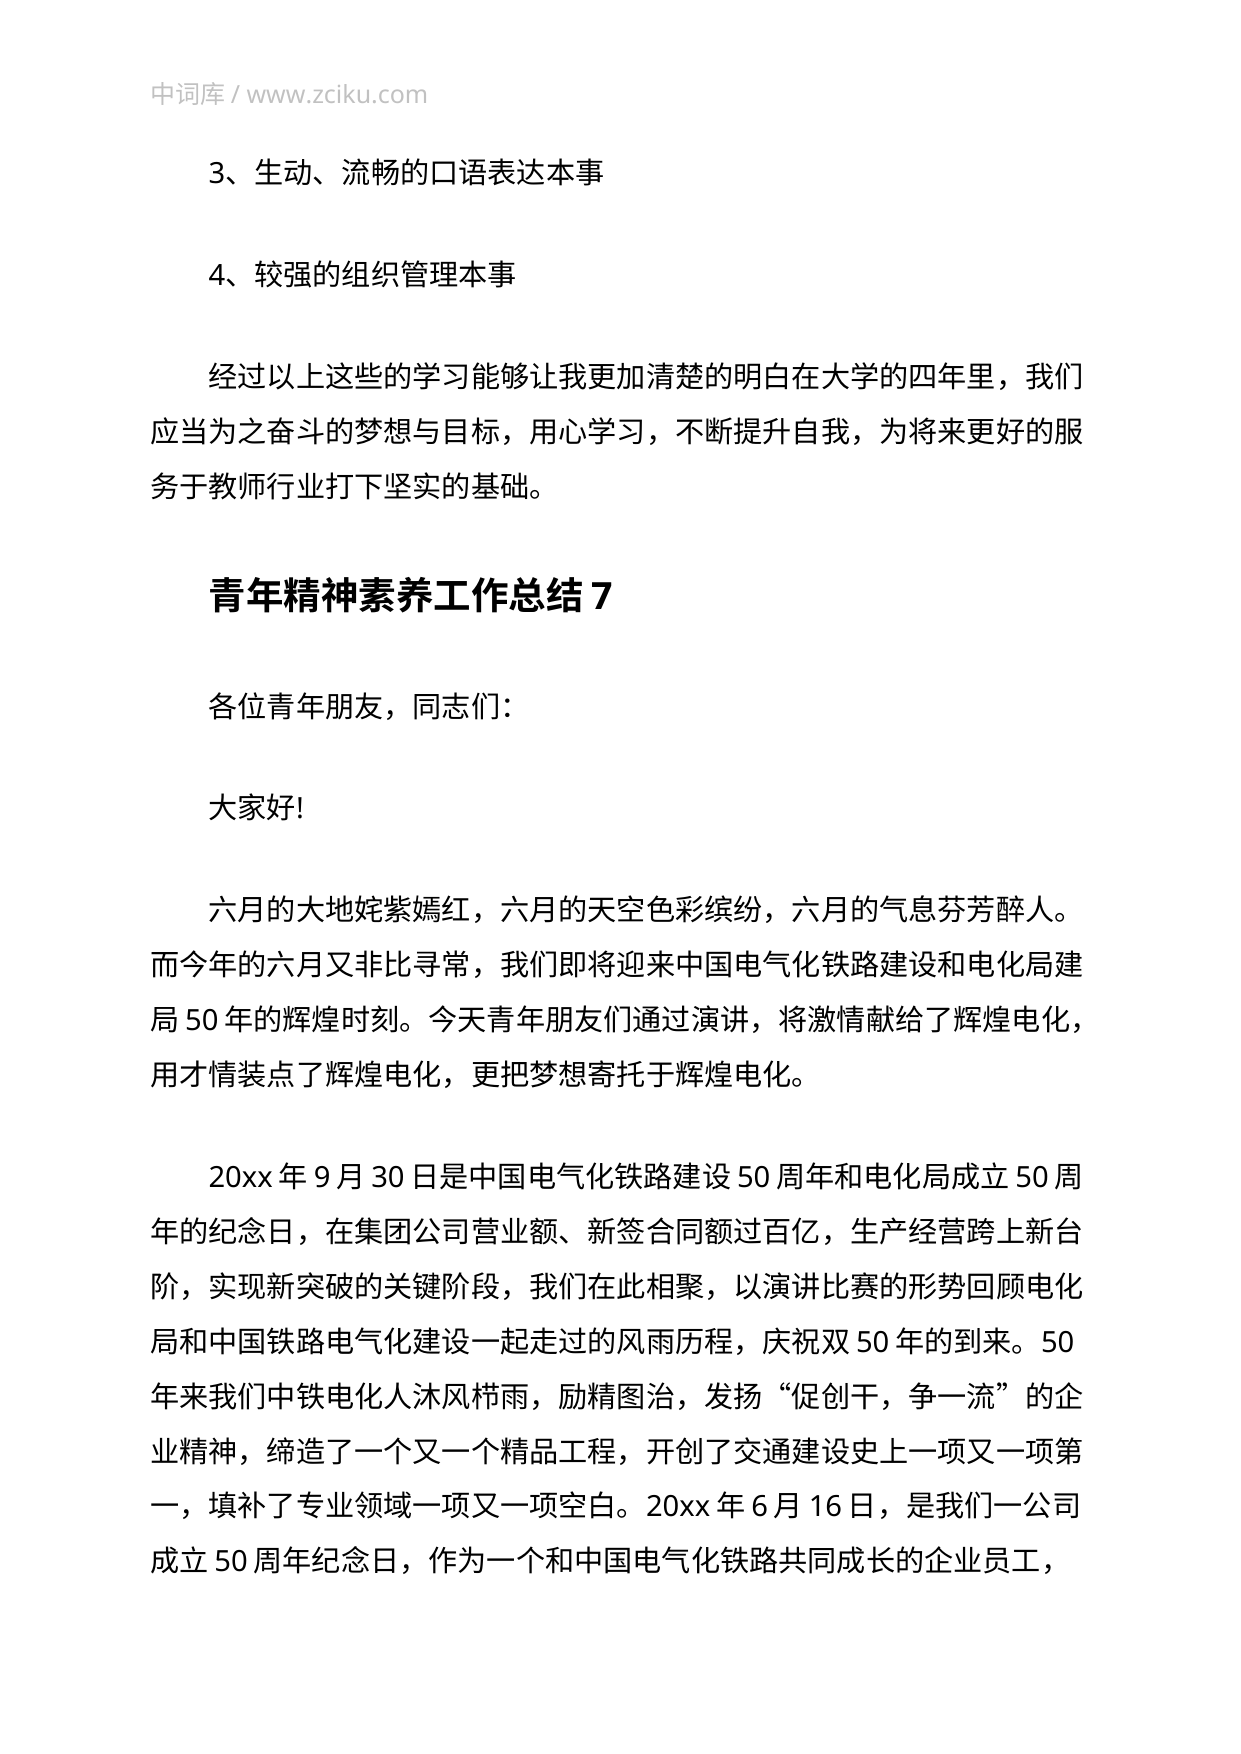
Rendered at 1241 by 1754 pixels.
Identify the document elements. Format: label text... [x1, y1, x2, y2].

text 青年精神素养工作总结7 [150, 566, 1090, 620]
text 3、生动、流畅的口语表达本事 [150, 150, 1090, 192]
text 4、较强的组织管理本事 [150, 252, 1090, 294]
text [150, 1153, 1090, 1580]
text 大家好! [150, 785, 1090, 827]
text 各位青年朋友，同志们： [150, 683, 1090, 725]
text 经过以上这些的学习能够让我更加清楚的明白在大学的四年里，我们应当为之奋斗的梦想与目标，用心学习，不断提升自我，为将来更好的服务于教师行业打下坚实的基础。 [150, 354, 1090, 506]
text 六月的大地姹紫嫣红，六月的天空色彩缤纷，六月的气息芬芳醉人。而今年的六月又非比寻常，我们即将迎来中国电气化铁路建设和电化局建局50年的辉煌时刻。今天青年朋友们通过演讲，将激情献给了辉煌电化，用才情装点了辉煌电化，更把梦想寄托于辉煌电化。 [150, 887, 1090, 1094]
